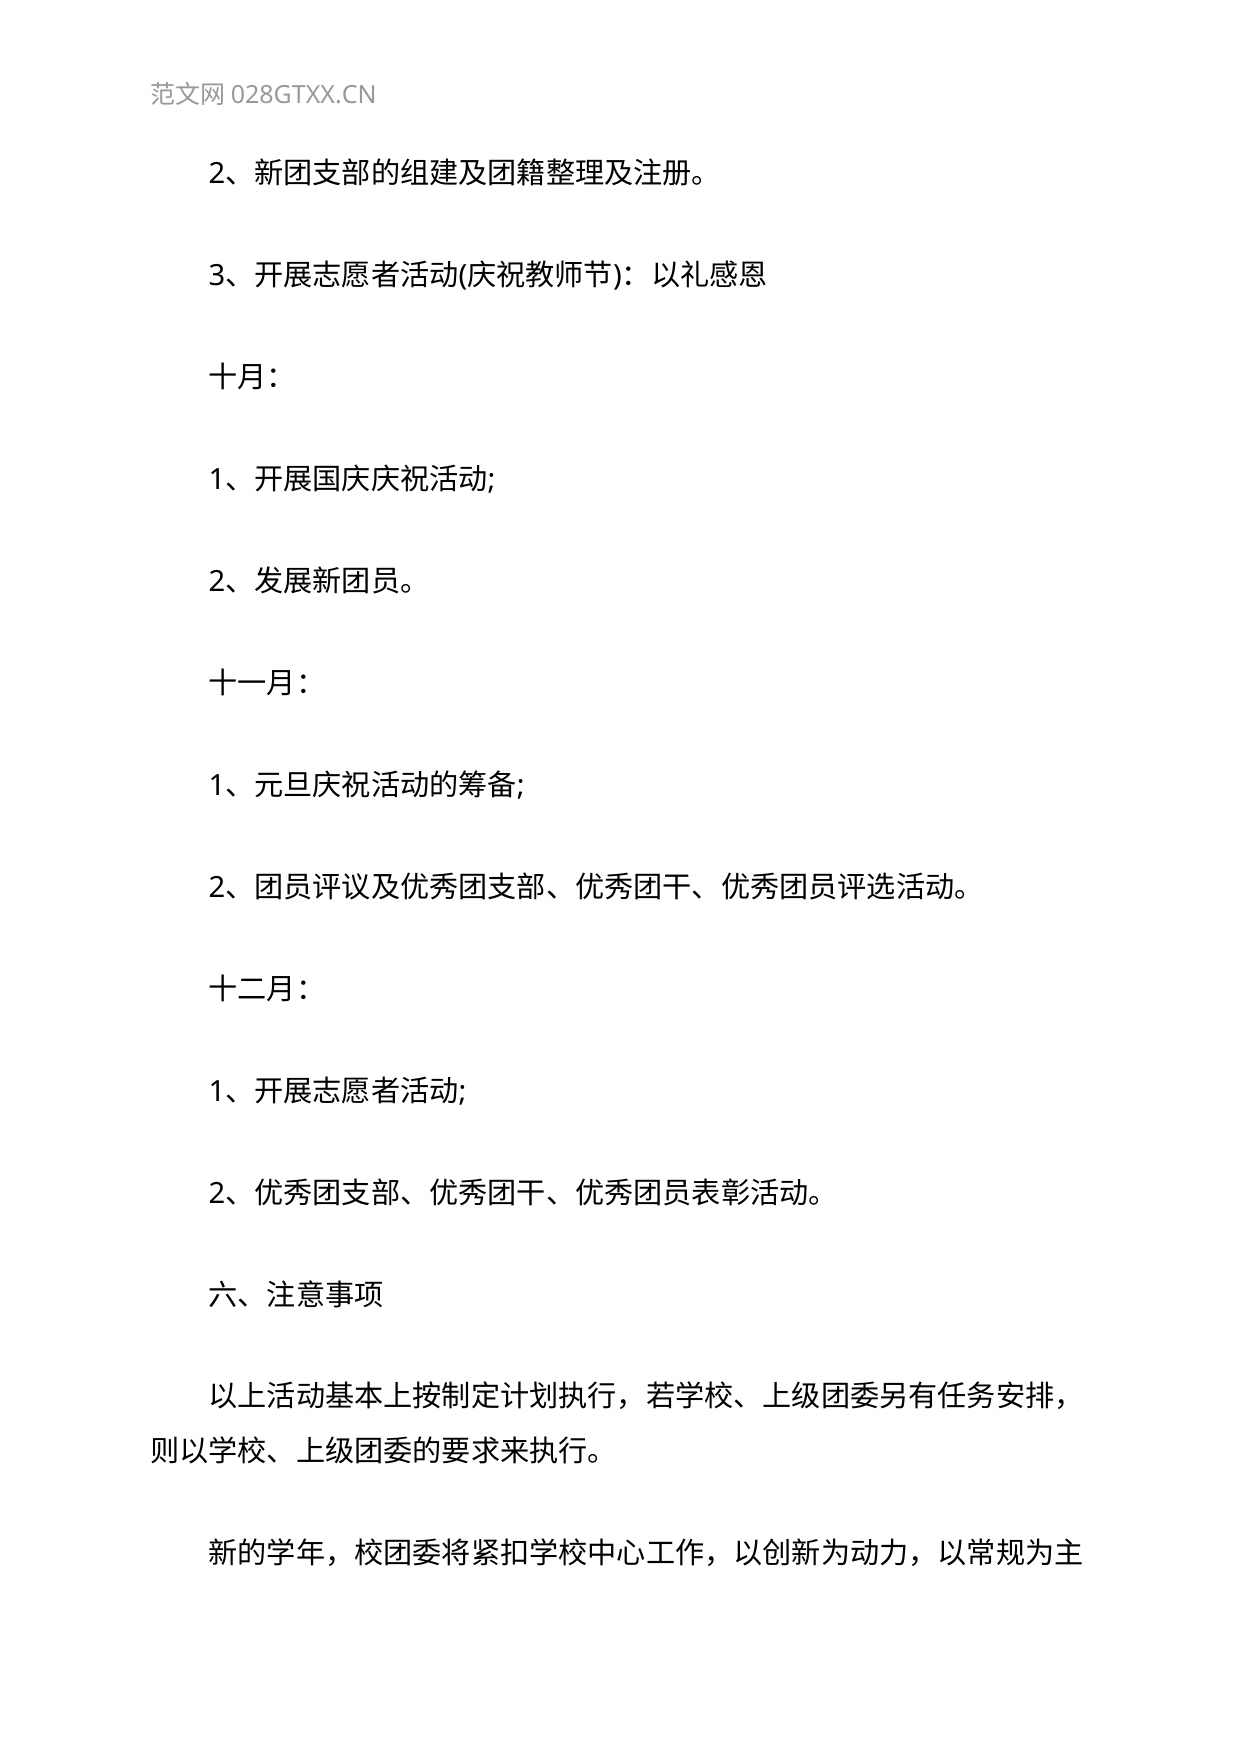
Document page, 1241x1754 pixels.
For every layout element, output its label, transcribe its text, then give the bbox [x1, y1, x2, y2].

text 2、团员评议及优秀团支部、优秀团干、优秀团员评选活动。 [150, 863, 1090, 906]
text 六、注意事项 [150, 1271, 1090, 1313]
text 以上活动基本上按制定计划执行，若学校、上级团委另有任务安排，则以学校、上级团委的要求来执行。 [150, 1373, 1090, 1470]
text 1、开展国庆庆祝活动; [150, 456, 1090, 498]
text 十月： [150, 354, 1090, 396]
text 2、发展新团员。 [150, 558, 1090, 600]
text 十二月： [150, 965, 1090, 1008]
text 3、开展志愿者活动(庆祝教师节)：以礼感恩 [150, 252, 1090, 294]
text 2、新团支部的组建及团籍整理及注册。 [150, 150, 1090, 192]
text 1、开展志愿者活动; [150, 1067, 1090, 1109]
text 十一月： [150, 660, 1090, 702]
text 2、优秀团支部、优秀团干、优秀团员表彰活动。 [150, 1169, 1090, 1212]
text 1、元旦庆祝活动的筹备; [150, 761, 1090, 804]
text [150, 1529, 1090, 1572]
